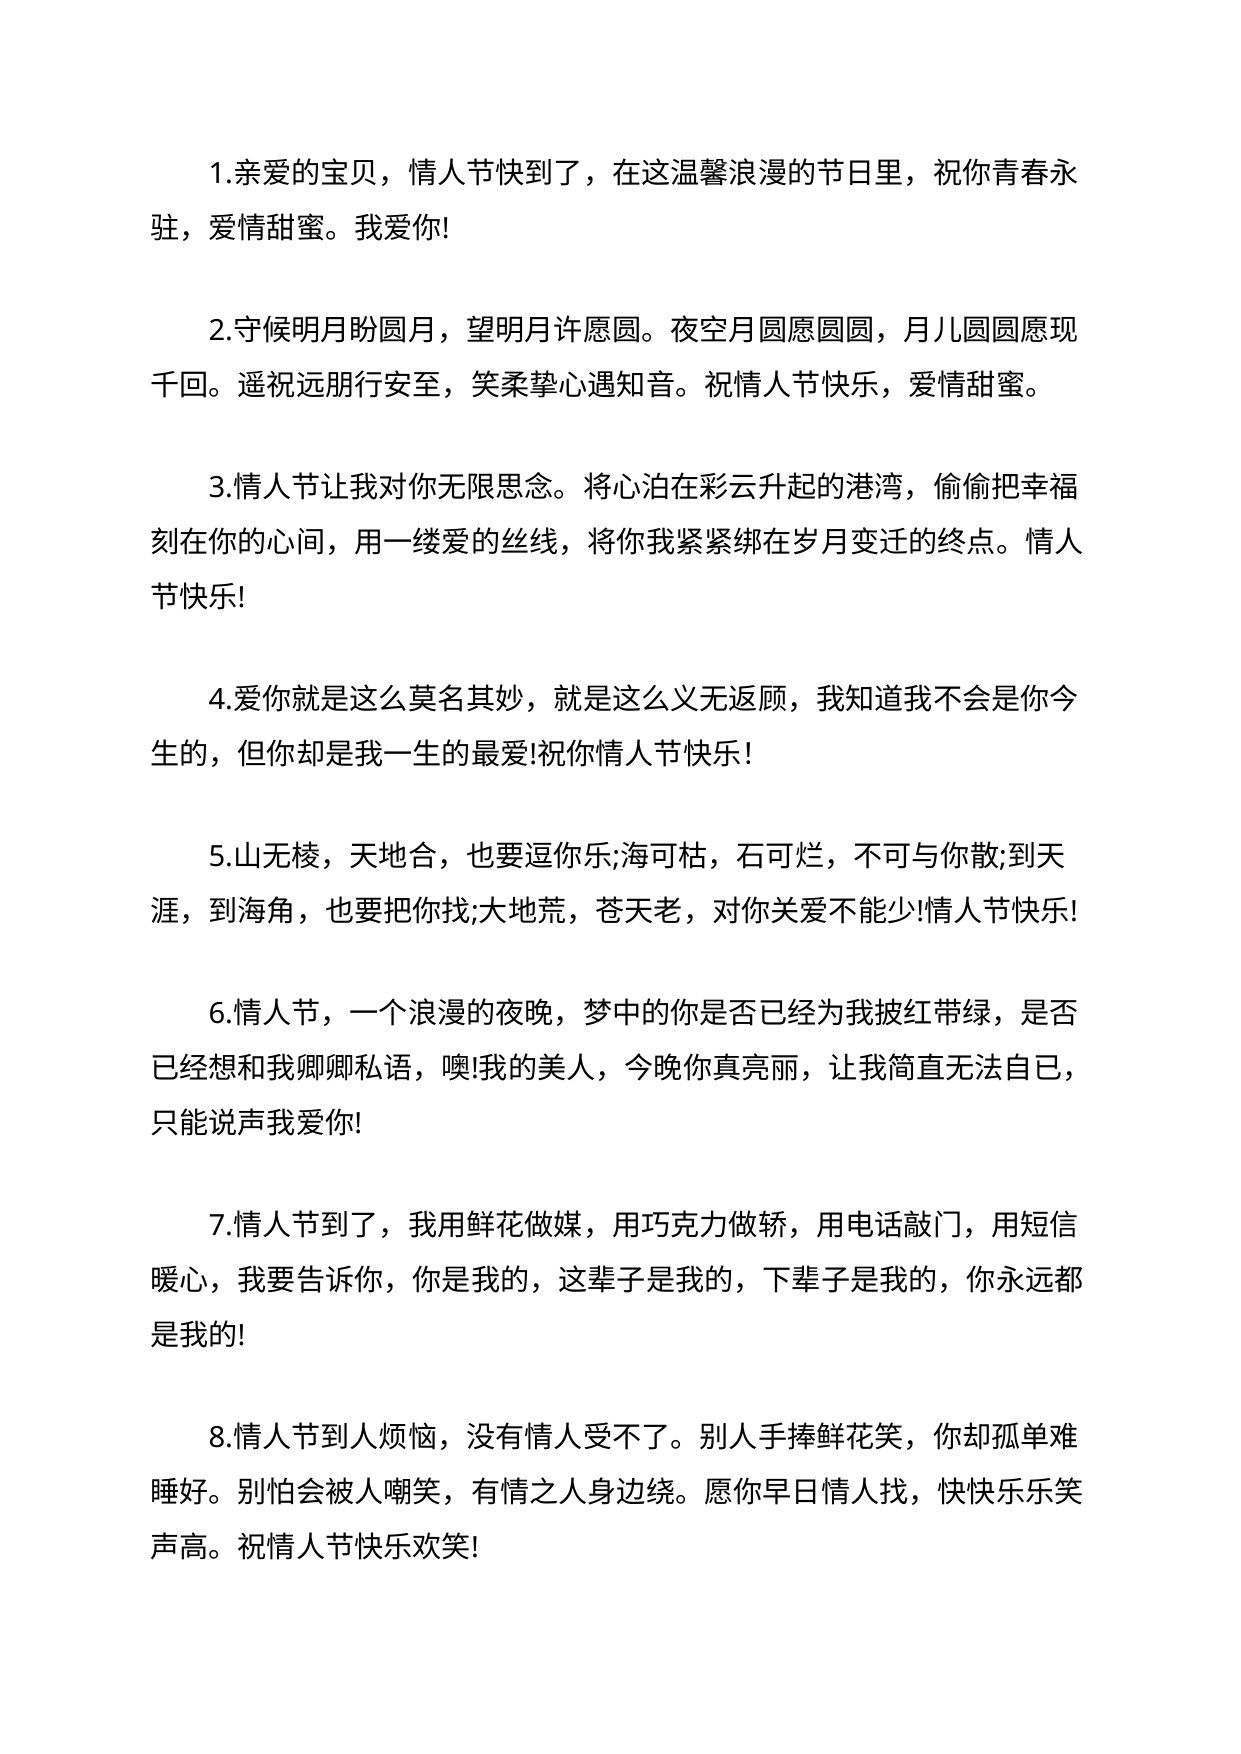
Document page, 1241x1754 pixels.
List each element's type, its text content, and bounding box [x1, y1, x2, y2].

text 8.情人节到人烦恼，没有情人受不了。别人手捧鲜花笑，你却孤单难睡好。别怕会被人嘲笑，有情之人身边绕。愿你早日情人找，快快乐乐笑声高。祝情人节快乐欢笑! [150, 1413, 1090, 1566]
text 3.情人节让我对你无限思念。将心泊在彩云升起的港湾，偷偷把幸福刻在你的心间，用一缕爱的丝线，将你我紧紧绑在岁月变迁的终点。情人节快乐! [150, 464, 1090, 616]
text 1.亲爱的宝贝，情人节快到了，在这温馨浪漫的节日里，祝你青春永驻，爱情甜蜜。我爱你! [150, 150, 1090, 247]
text 4.爱你就是这么莫名其妙，就是这么义无返顾，我知道我不会是你今生的，但你却是我一生的最爱!祝你情人节快乐！ [150, 676, 1090, 773]
text 5.山无棱，天地合，也要逗你乐;海可枯，石可烂，不可与你散;到天涯，到海角，也要把你找;大地荒，苍天老，对你关爱不能少!情人节快乐! [150, 833, 1090, 930]
text 7.情人节到了，我用鲜花做媒，用巧克力做轿，用电话敲门，用短信暖心，我要告诉你，你是我的，这辈子是我的，下辈子是我的，你永远都是我的! [150, 1202, 1090, 1354]
text 2.守候明月盼圆月，望明月许愿圆。夜空月圆愿圆圆，月儿圆圆愿现千回。遥祝远朋行安至，笑柔挚心遇知音。祝情人节快乐，爱情甜蜜。 [150, 307, 1090, 404]
text 6.情人节，一个浪漫的夜晚，梦中的你是否已经为我披红带绿，是否已经想和我卿卿私语，噢!我的美人，今晚你真亮丽，让我简直无法自已，只能说声我爱你! [150, 989, 1090, 1142]
